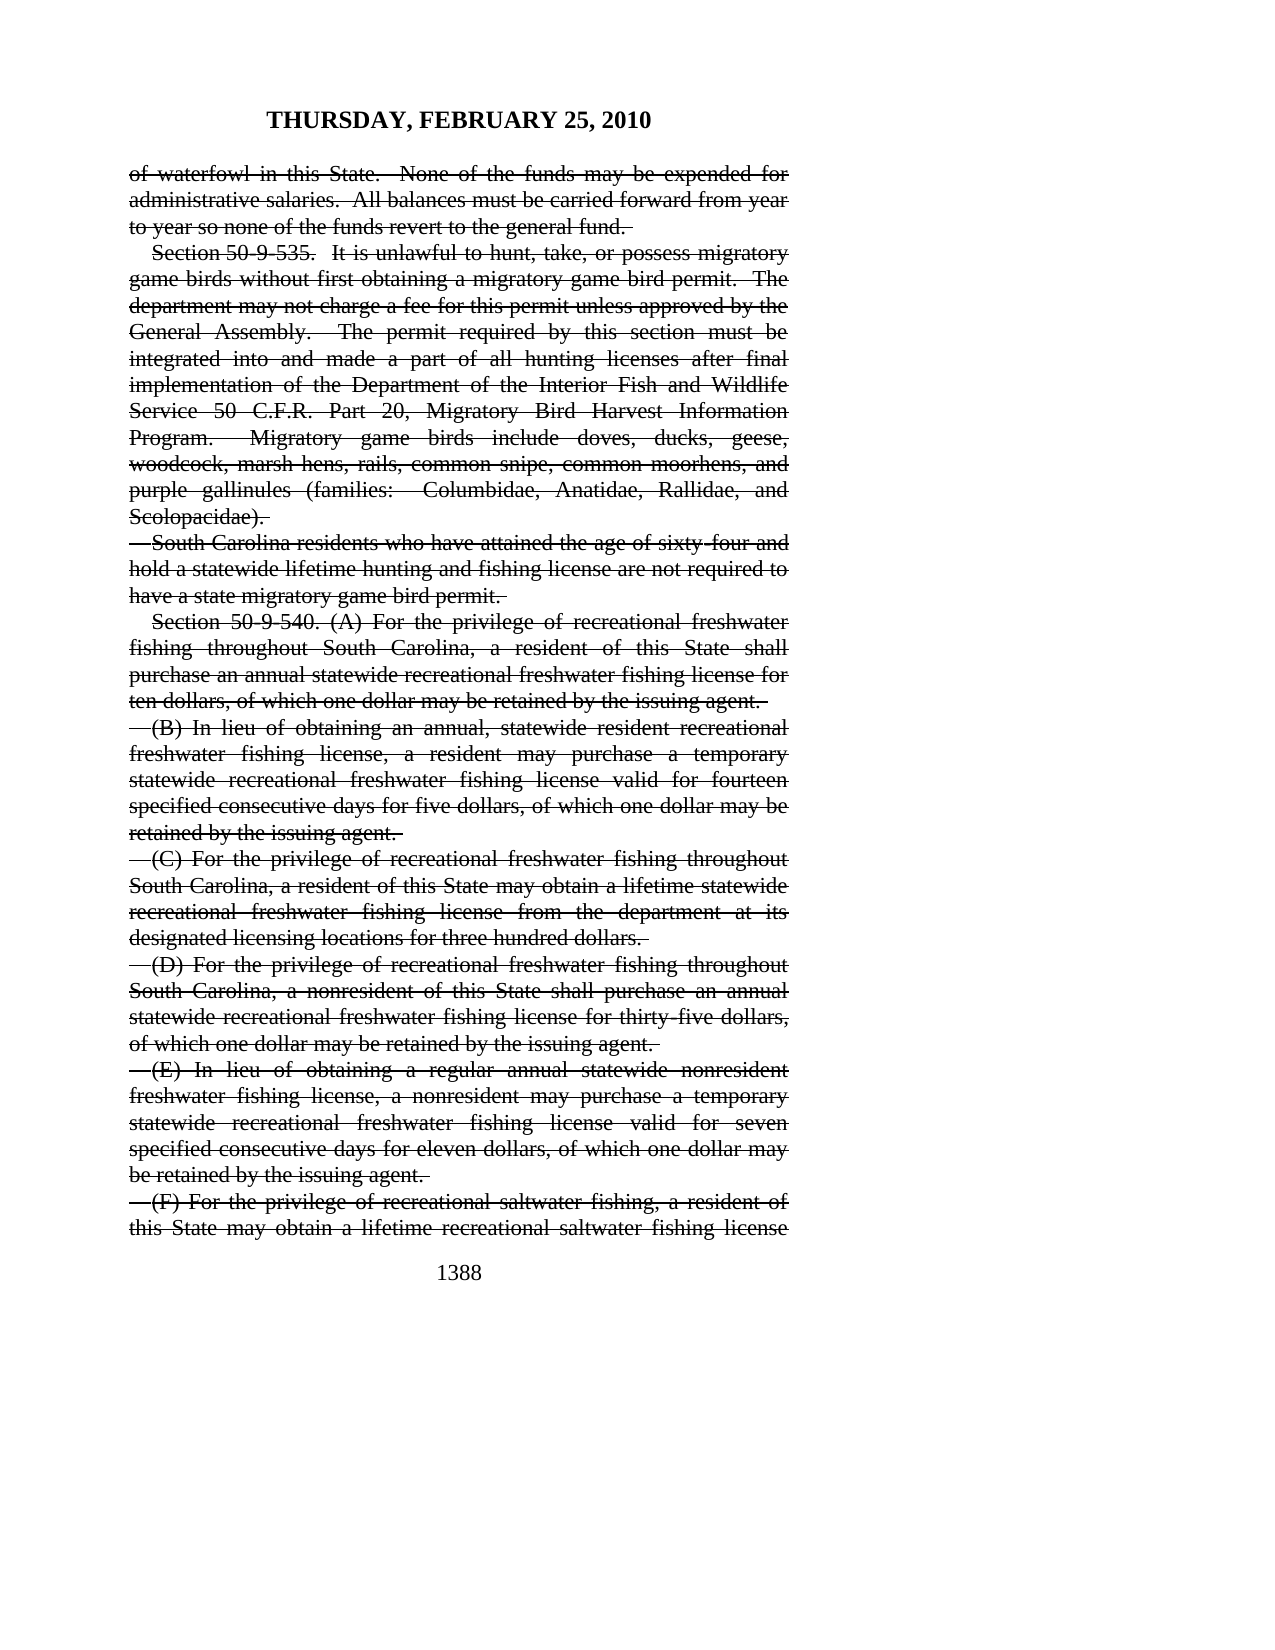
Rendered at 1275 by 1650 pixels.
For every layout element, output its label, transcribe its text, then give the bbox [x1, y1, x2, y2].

text (D) For the privilege of recreational freshwater fishing throughout South Carolina, a nonresident of this State shall purchase an annual statewide recreational freshwater fishing license for thirty-five dollars, of which one dollar may be retained by the issuing agent. [129, 966, 789, 991]
text (B) In lieu of obtaining an annual, statewide resident recreational freshwater fishing license, a resident may purchase a temporary statewide recreational freshwater fishing license valid for fourteen specified consecutive days for five dollars, of which one dollar may be retained by the issuing agent. [129, 808, 789, 845]
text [129, 160, 789, 174]
text (C) For the privilege of recreational freshwater fishing throughout South Carolina, a resident of this State may obtain a lifetime statewide recreational freshwater fishing license from the department at its designated licensing locations for three hundred dollars. [129, 914, 789, 951]
text South Carolina residents who have attained the age of sixty-four and hold a statewide lifetime hunting and fishing license are not required to have a state migratory game bird permit. [129, 544, 789, 570]
text (D) For the privilege of recreational freshwater fishing throughout South Carolina, a nonresident of this State shall purchase an annual statewide recreational freshwater fishing license for thirty-five dollars, of which one dollar may be retained by the issuing agent. [129, 1019, 789, 1056]
text Section 50-9-540. (A) For the privilege of recreational freshwater fishing throughout South Carolina, a resident of this State shall purchase an annual statewide recreational freshwater fishing license for ten dollars, of which one dollar may be retained by the issuing agent. [129, 608, 789, 649]
text (E) In lieu of obtaining a regular annual statewide nonresident freshwater fishing license, a nonresident may purchase a temporary statewide recreational freshwater fishing license valid for seven specified consecutive days for eleven dollars, of which one dollar may be retained by the issuing agent. [129, 1151, 789, 1188]
text Section 50-9-540. (A) For the privilege of recreational freshwater fishing throughout South Carolina, a resident of this State shall purchase an annual statewide recreational freshwater fishing license for ten dollars, of which one dollar may be retained by the issuing agent. [129, 676, 789, 713]
text (C) For the privilege of recreational freshwater fishing throughout South Carolina, a resident of this State may obtain a lifetime statewide recreational freshwater fishing license from the department at its designated licensing locations for three hundred dollars. [129, 887, 789, 912]
text South Carolina residents who have attained the age of sixty-four and hold a statewide lifetime hunting and fishing license are not required to have a state migratory game bird permit. [129, 571, 789, 608]
text Section 50-9-535. It is unlawful to hunt, take, or possess migratory game birds without first obtaining a migratory game bird permit. The department may not charge a fee for this permit unless approved by the General Assembly. The permit required by this section must be integrated into and made a part of all hunting licenses after final implementation of the Department of the Interior Fish and Wildlife Service 50 C.F.R. Part 20, Migratory Bird Harvest Information Program. Migratory game birds include doves, ducks, geese, woodcock, marsh hens, rails, common snipe, common moorhens, and purple gallinules (families: Columbidae, Anatidae, Rallidae, and Scolopacidae). [129, 281, 789, 359]
text (C) For the privilege of recreational freshwater fishing throughout South Carolina, a resident of this State may obtain a lifetime statewide recreational freshwater fishing license from the department at its designated licensing locations for three hundred dollars. [129, 861, 789, 886]
text (D) For the privilege of recreational freshwater fishing throughout South Carolina, a nonresident of this State shall purchase an annual statewide recreational freshwater fishing license for thirty-five dollars, of which one dollar may be retained by the issuing agent. [129, 993, 789, 1018]
